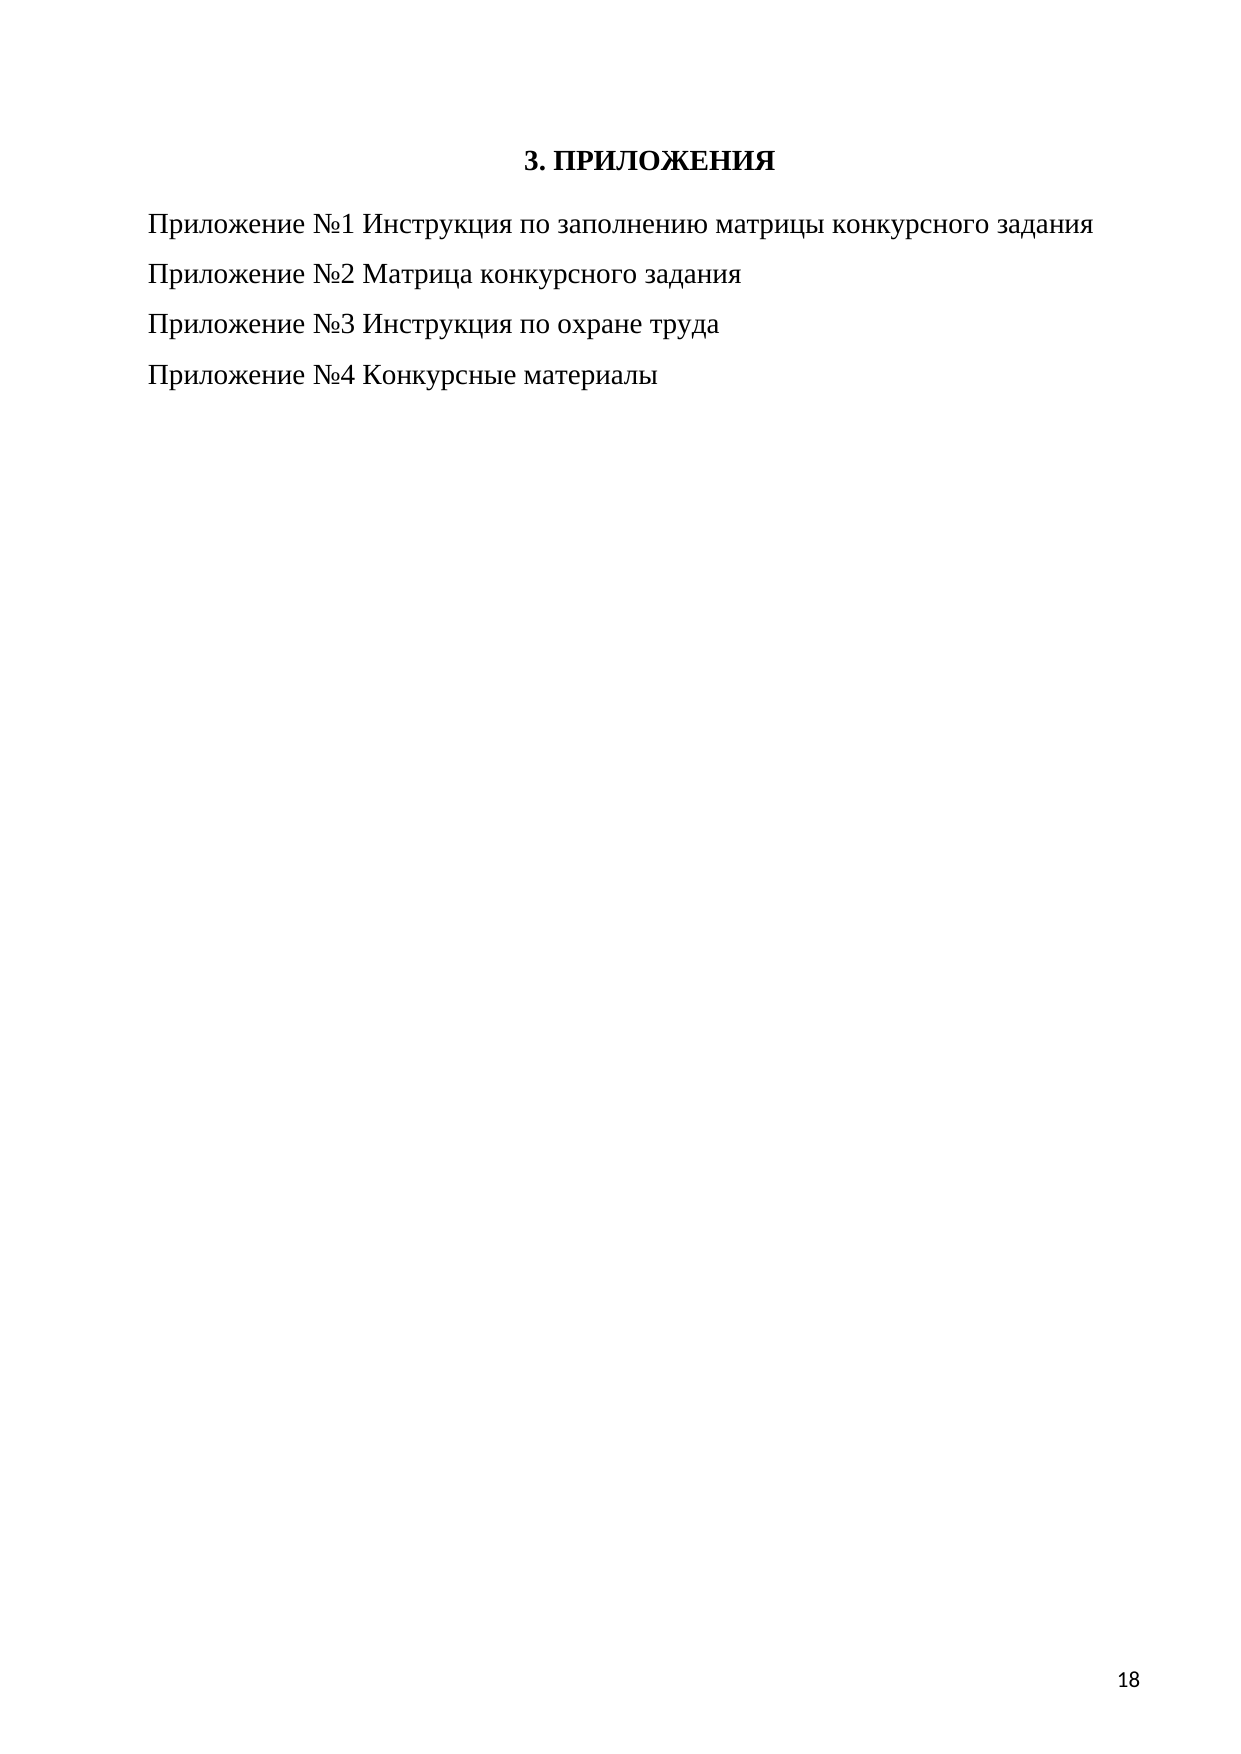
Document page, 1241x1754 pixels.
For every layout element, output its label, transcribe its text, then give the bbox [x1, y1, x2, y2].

text Приложение №1 Инструкция по заполнению матрицы конкурсного задания [148, 206, 1152, 239]
text 3. Приложения [148, 143, 1152, 177]
text Приложение №4 Конкурсные материалы [148, 357, 1152, 390]
text Приложение №2 Матрица конкурсного задания [148, 256, 1152, 290]
text Приложение №3 Инструкция по охране труда [148, 307, 1152, 340]
